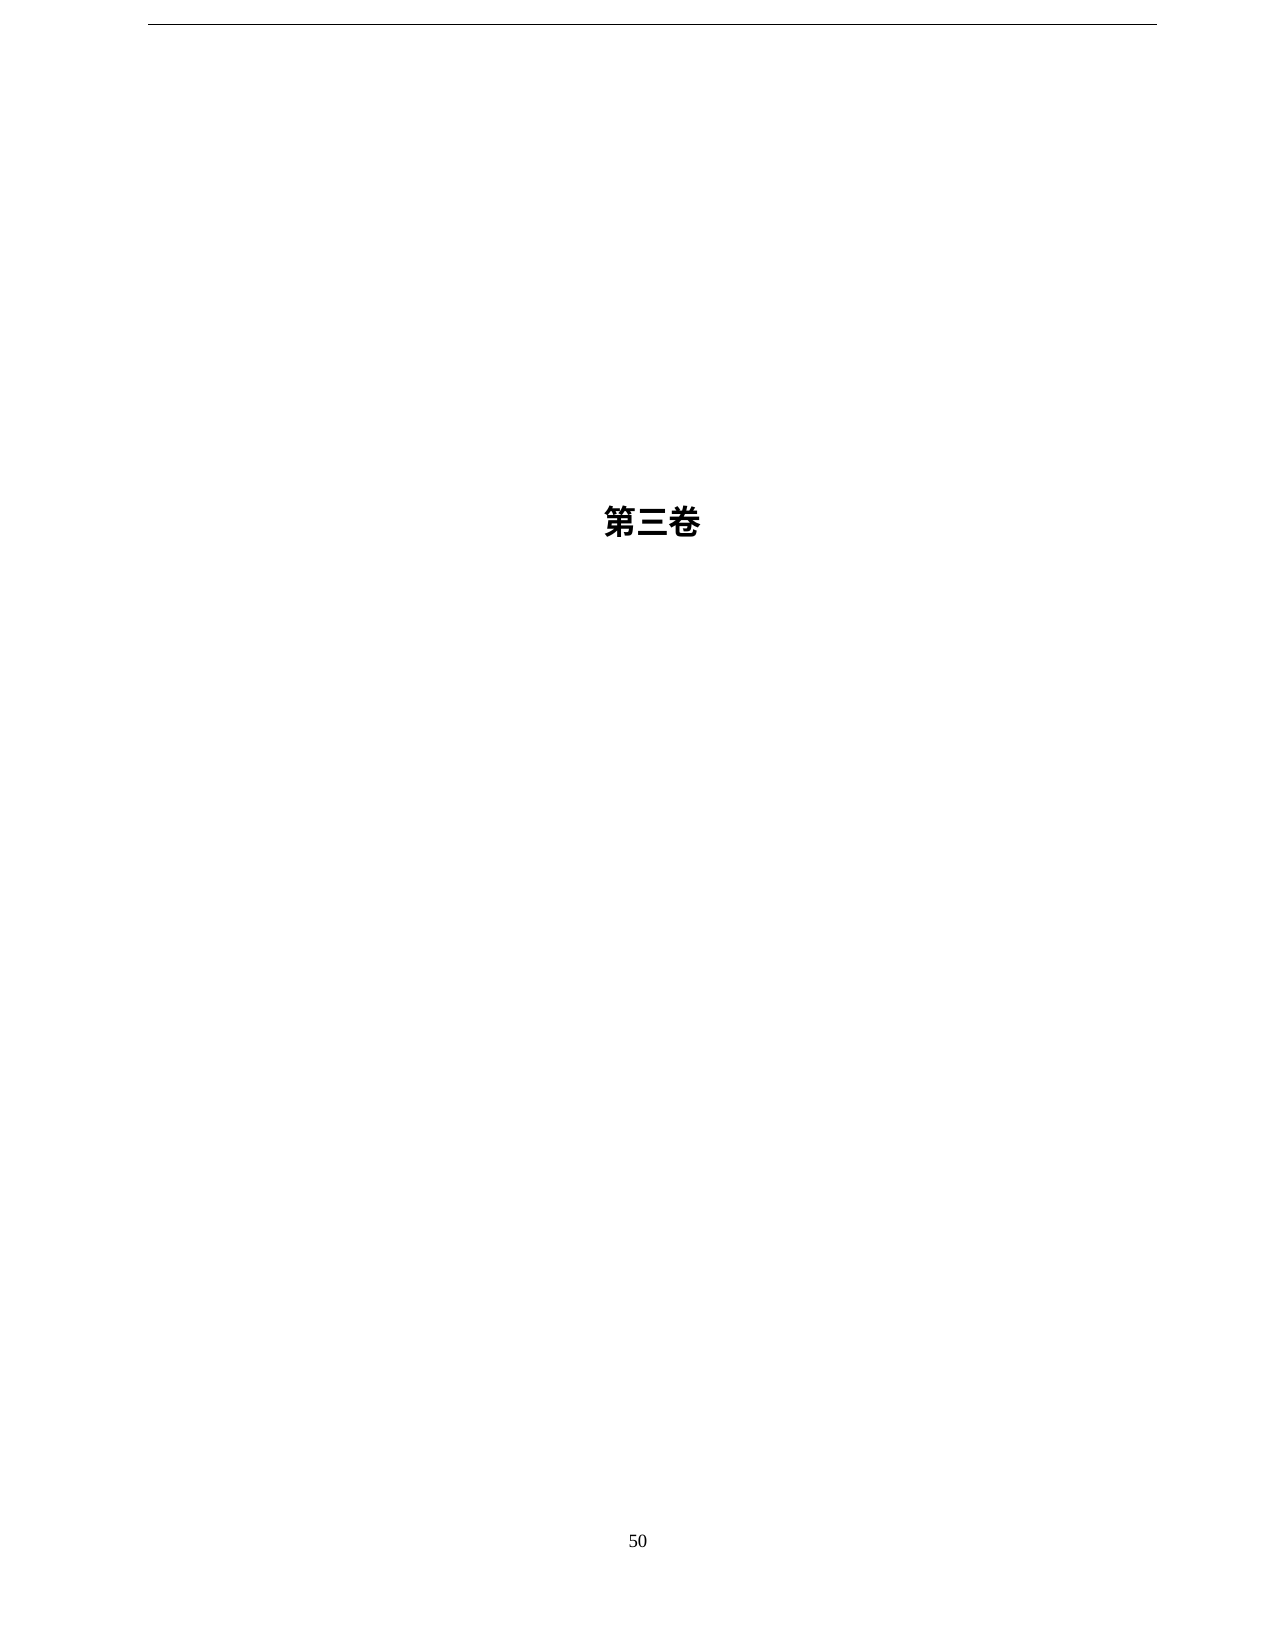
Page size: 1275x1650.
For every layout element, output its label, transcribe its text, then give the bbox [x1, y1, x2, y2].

subtitle 第三卷 [148, 496, 1157, 544]
